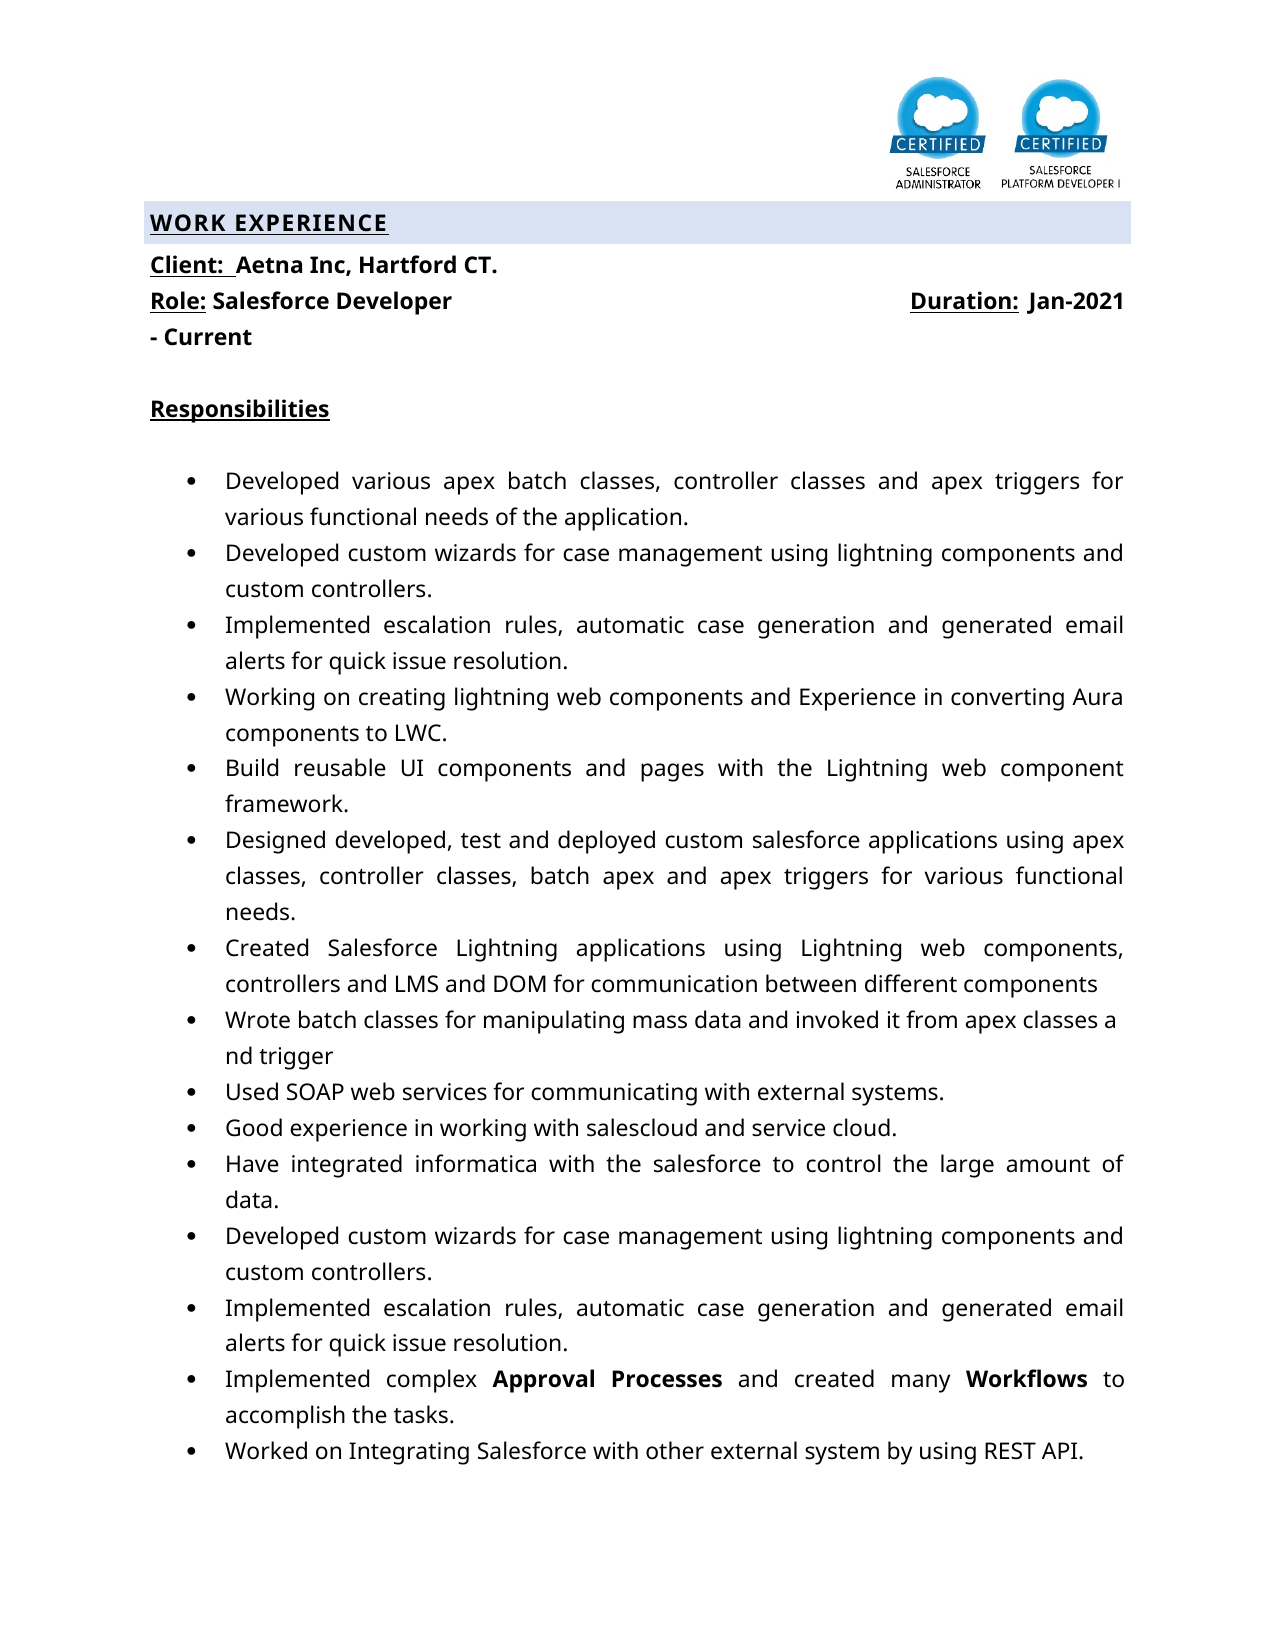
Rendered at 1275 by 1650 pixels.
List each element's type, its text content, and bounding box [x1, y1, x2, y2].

list Created Salesforce Lightning applications using Lightning web components, controllers and LMS and DOM for communication between different components [187, 932, 1125, 999]
list Working on creating lightning web components and Experience in converting Aura components to LWC. [187, 681, 1125, 748]
list Developed custom wizards for case management using lightning components and custom controllers. [187, 1219, 1125, 1287]
list Good experience in working with salescloud and service cloud. [187, 1112, 1125, 1143]
list Developed various apex batch classes, controller classes and apex triggers for various functional needs of the application. [187, 465, 1125, 532]
list Build reusable UI components and pages with the Lightning web component framework. [187, 752, 1125, 819]
text Role: Salesforce Developer Duration: Jan-2021 - Current [150, 285, 1125, 352]
list Used SOAP web services for communicating with external systems. [187, 1076, 1125, 1107]
list Implemented escalation rules, automatic case generation and generated email alerts for quick issue resolution. [187, 609, 1125, 676]
text Responsibilities [150, 393, 1125, 424]
list Developed custom wizards for case management using lightning components and custom controllers. [187, 537, 1125, 604]
list Worked on Integrating Salesforce with other external system by using REST API. [187, 1435, 1125, 1466]
list Implemented escalation rules, automatic case generation and generated email alerts for quick issue resolution. [187, 1291, 1125, 1359]
list Implemented complex Approval Processes and created many Workflows to accomplish the tasks. [187, 1363, 1125, 1431]
list Designed developed, test and deployed custom salesforce applications using apex classes, controller classes, batch apex and apex triggers for various functional needs. [187, 824, 1125, 927]
list Wrote batch classes for manipulating mass data and invoked it from apex classes and trigger [187, 1004, 1125, 1071]
text Client: Aetna Inc, Hartford CT. [150, 249, 1125, 281]
picture [876, 70, 1125, 196]
list Have integrated informatica with the salesforce to control the large amount of data. [187, 1148, 1125, 1215]
subtitle Work experience [150, 207, 1125, 238]
